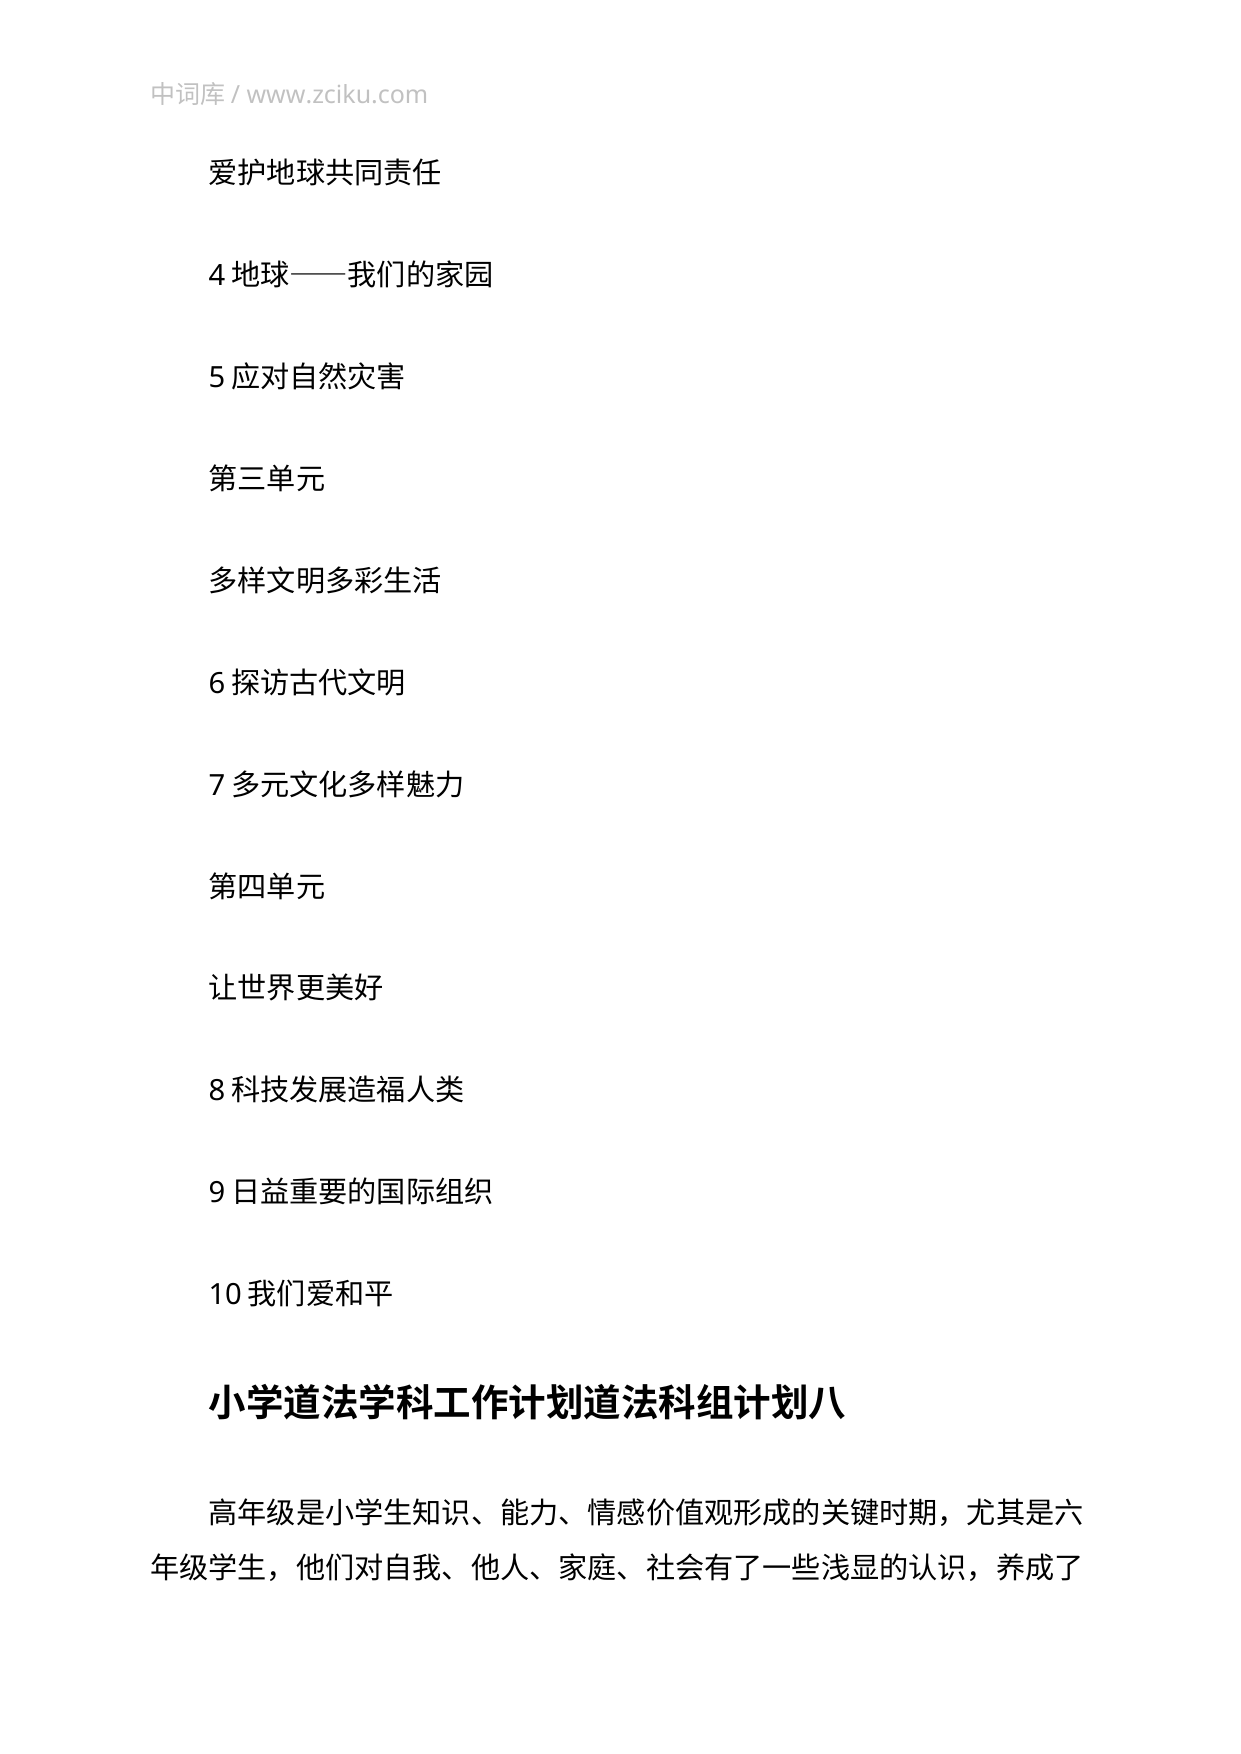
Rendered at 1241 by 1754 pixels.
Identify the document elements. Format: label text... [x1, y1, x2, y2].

text 6探访古代文明 [150, 659, 1090, 702]
text 爱护地球共同责任 [150, 150, 1090, 192]
text 4地球——我们的家园 [150, 252, 1090, 294]
text 5应对自然灾害 [150, 354, 1090, 396]
text 8科技发展造福人类 [150, 1067, 1090, 1109]
text 让世界更美好 [150, 965, 1090, 1007]
text 9日益重要的国际组织 [150, 1169, 1090, 1211]
text 第三单元 [150, 456, 1090, 498]
text 7多元文化多样魅力 [150, 761, 1090, 804]
text 小学道法学科工作计划道法科组计划八 [150, 1373, 1090, 1427]
text 多样文明多彩生活 [150, 557, 1090, 600]
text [150, 1490, 1090, 1587]
text 第四单元 [150, 863, 1090, 906]
text 10我们爱和平 [150, 1271, 1090, 1313]
